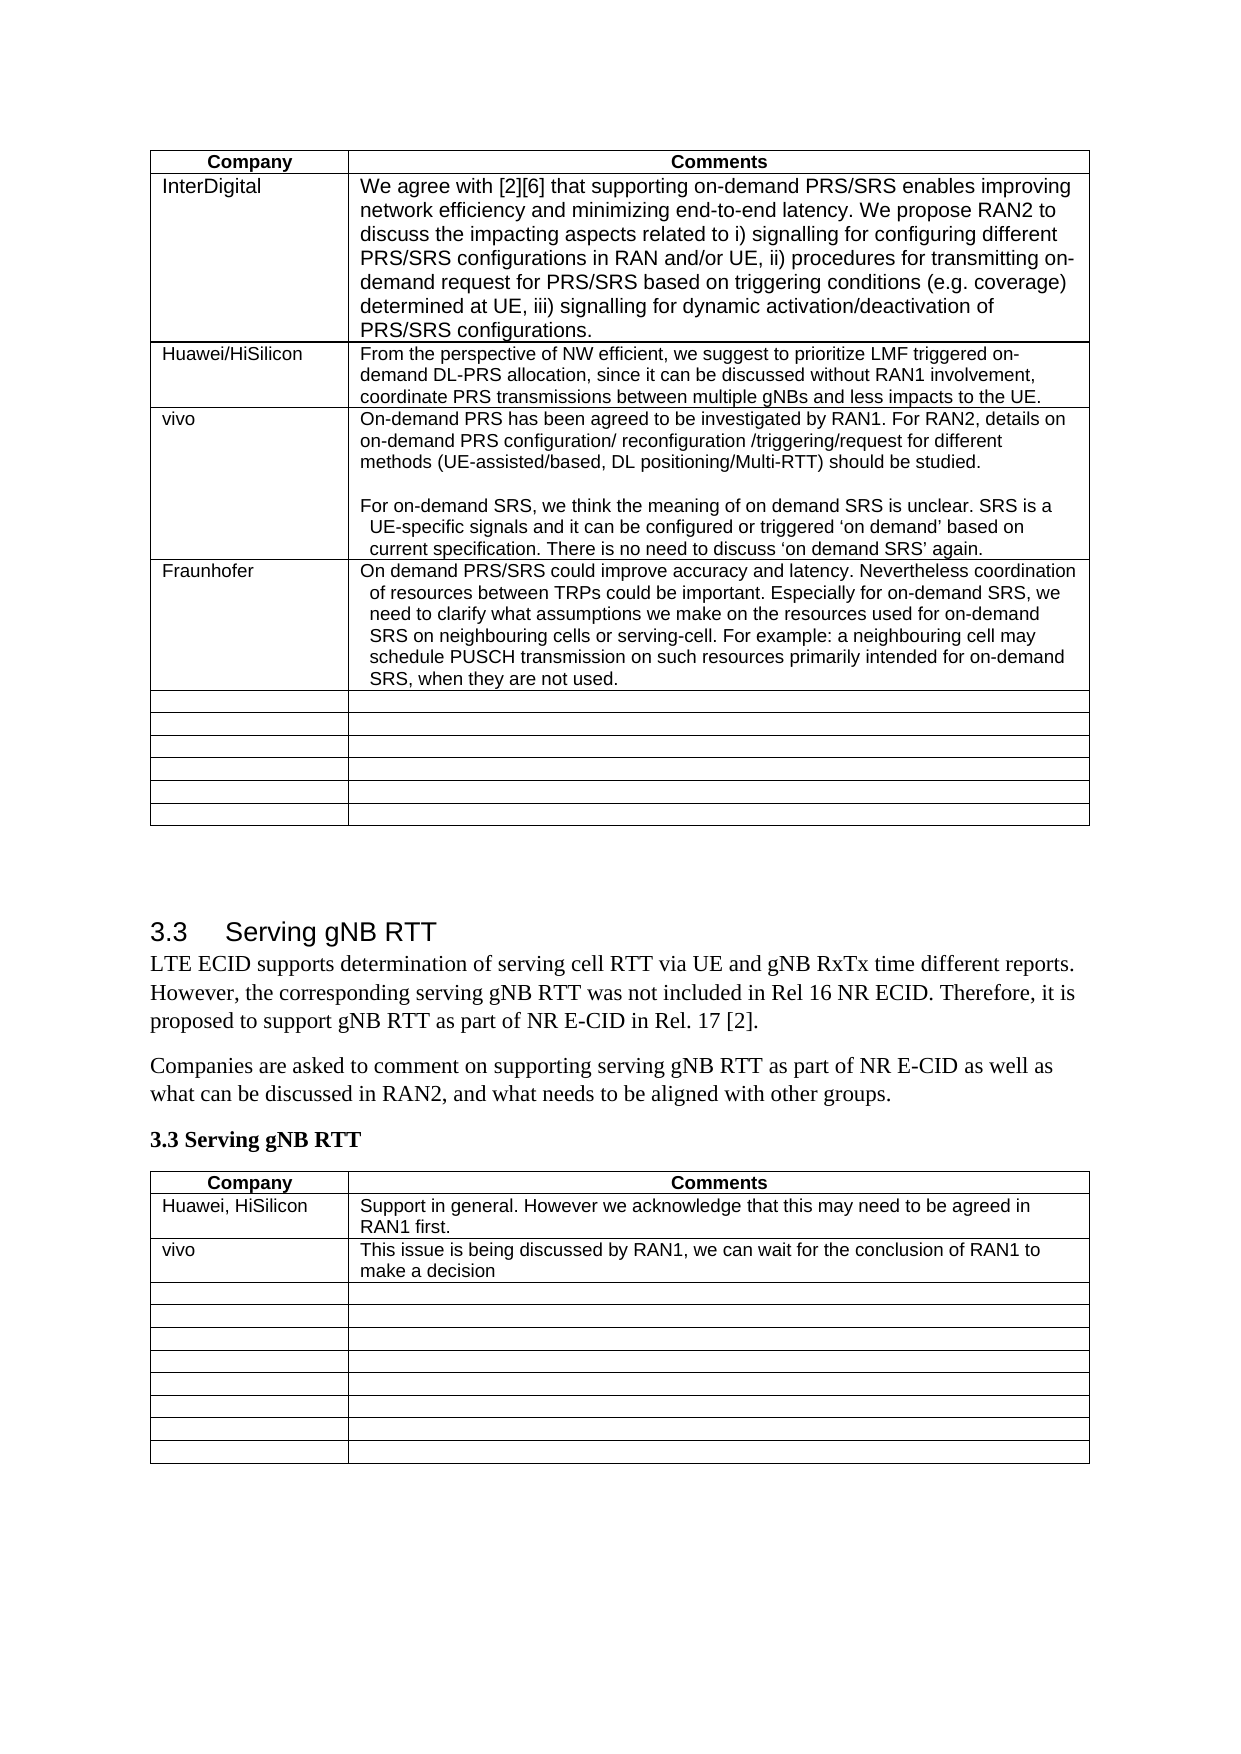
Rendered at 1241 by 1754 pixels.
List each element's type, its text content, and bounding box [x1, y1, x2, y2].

table_cell [349, 1441, 1089, 1462]
table_cell [151, 804, 348, 825]
table_cell [349, 1396, 1089, 1417]
table_cell [349, 1351, 1089, 1372]
table_cell InterDigital [151, 174, 348, 341]
text Companies are asked to comment on supporting serving gNB RTT as part of NR E-CID as well as what can be discussed in RAN2, and what needs to be aligned with other groups. [150, 1052, 1090, 1107]
table_cell Huawei/HiSilicon [151, 343, 348, 407]
table_cell Huawei, HiSilicon [151, 1194, 348, 1237]
table_header Comments [349, 1172, 1089, 1193]
table_cell [349, 758, 1089, 780]
table_cell [151, 713, 348, 735]
table_cell [151, 1373, 348, 1395]
table_cell Fraunhofer [151, 560, 348, 689]
table_cell This issue is being discussed by RAN1, we can wait for the conclusion of RAN1 to make a decision [349, 1239, 1089, 1282]
table_cell [349, 1305, 1089, 1327]
text 3.3 Serving gNB RTT [150, 1126, 1090, 1152]
table_cell On demand PRS/SRS could improve accuracy and latency. Nevertheless coordination of resources between TRPs could be important. Especially for on-demand SRS, we need to clarify what assumptions we make on the resources used for on-demand SRS on neighbouring cells or serving-cell. For example: a neighbouring cell may schedule PUSCH transmission on such resources primarily intended for on-demand SRS, when they are not used. [349, 560, 1089, 689]
table_cell [151, 1396, 348, 1417]
table_cell [151, 758, 348, 780]
table_header Comments [349, 151, 1089, 173]
table_cell [349, 736, 1089, 757]
table_cell [349, 1283, 1089, 1304]
table_cell On-demand PRS has been agreed to be investigated by RAN1. For RAN2, details on on-demand PRS configuration/ reconfiguration /triggering/request for different methods (UE-assisted/based, DL positioning/Multi-RTT) should be studied. For on-demand SRS, we think the meaning of on demand SRS is unclear. SRS is a UE-specific signals and it can be configured or triggered ‘on demand’ based on current specification. There is no need to discuss ‘on demand SRS’ again. [349, 408, 1089, 559]
text LTE ECID supports determination of serving cell RTT via UE and gNB RxTx time different reports. However, the corresponding serving gNB RTT was not included in Rel 16 NR ECID. Therefore, it is proposed to support gNB RTT as part of NR E-CID in Rel. 17 [2]. [150, 950, 1090, 1033]
table_cell [151, 1305, 348, 1327]
table_cell We agree with [2][6] that supporting on-demand PRS/SRS enables improving network efficiency and minimizing end-to-end latency. We propose RAN2 to discuss the impacting aspects related to i) signalling for configuring different PRS/SRS configurations in RAN and/or UE, ii) procedures for transmitting on-demand request for PRS/SRS based on triggering conditions (e.g. coverage) determined at UE, iii) signalling for dynamic activation/deactivation of PRS/SRS configurations. [349, 174, 1089, 341]
table_cell [151, 1418, 348, 1440]
table_cell [349, 781, 1089, 802]
table_cell [151, 1283, 348, 1304]
table_cell [349, 1373, 1089, 1395]
table_cell From the perspective of NW efficient, we suggest to prioritize LMF triggered on-demand DL-PRS allocation, since it can be discussed without RAN1 involvement, coordinate PRS transmissions between multiple gNBs and less impacts to the UE. [349, 343, 1089, 407]
table_cell [151, 1441, 348, 1462]
table_header Company [151, 1172, 348, 1193]
table_cell [151, 736, 348, 757]
table_header Company [151, 151, 348, 173]
table_cell [349, 804, 1089, 825]
table_cell [349, 691, 1089, 712]
table_cell vivo [151, 1239, 348, 1282]
table_cell [151, 1328, 348, 1349]
table_cell [151, 781, 348, 802]
subtitle 3.3 Serving gNB RTT [150, 916, 1090, 948]
table_cell Support in general. However we acknowledge that this may need to be agreed in RAN1 first. [349, 1194, 1089, 1237]
table_cell [151, 691, 348, 712]
table_cell vivo [151, 408, 348, 559]
table_cell [349, 713, 1089, 735]
table_cell [151, 1351, 348, 1372]
table_cell [349, 1418, 1089, 1440]
table_cell [349, 1328, 1089, 1349]
